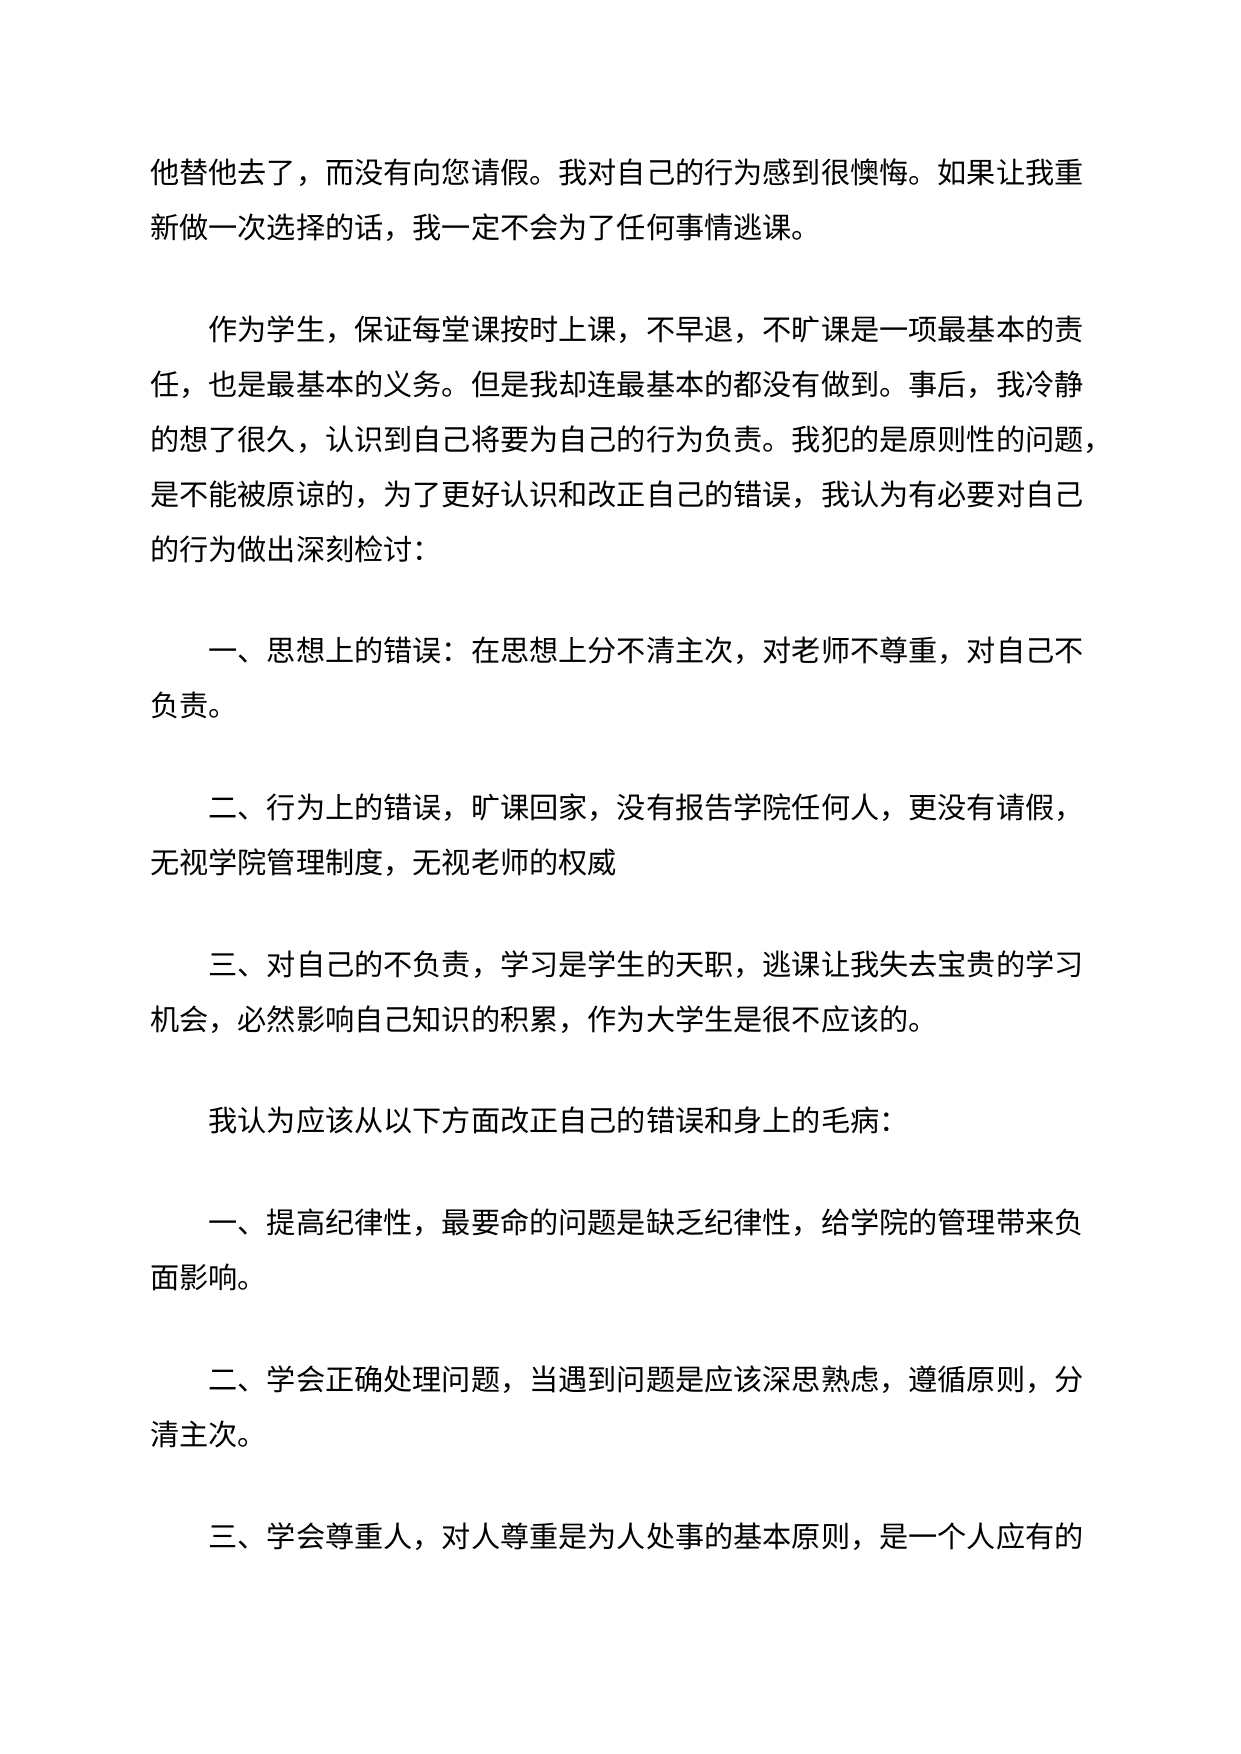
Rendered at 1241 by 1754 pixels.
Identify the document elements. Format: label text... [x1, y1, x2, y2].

text 二、学会正确处理问题，当遇到问题是应该深思熟虑，遵循原则，分清主次。 [150, 1356, 1090, 1454]
text 一、思想上的错误：在思想上分不清主次，对老师不尊重，对自己不负责。 [150, 628, 1090, 725]
text 二、行为上的错误，旷课回家，没有报告学院任何人，更没有请假，无视学院管理制度，无视老师的权威 [150, 785, 1090, 882]
text 三、对自己的不负责，学习是学生的天职，逃课让我失去宝贵的学习机会，必然影响自己知识的积累，作为大学生是很不应该的。 [150, 941, 1090, 1038]
text 作为学生，保证每堂课按时上课，不早退，不旷课是一项最基本的责任，也是最基本的义务。但是我却连最基本的都没有做到。事后，我冷静的想了很久，认识到自己将要为自己的行为负责。我犯的是原则性的问题，是不能被原谅的，为了更好认识和改正自己的错误，我认为有必要对自己的行为做出深刻检讨： [150, 307, 1090, 568]
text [150, 150, 1090, 247]
text 我认为应该从以下方面改正自己的错误和身上的毛病： [150, 1098, 1090, 1140]
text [150, 1513, 1090, 1555]
text 一、提高纪律性，最要命的问题是缺乏纪律性，给学院的管理带来负面影响。 [150, 1200, 1090, 1297]
